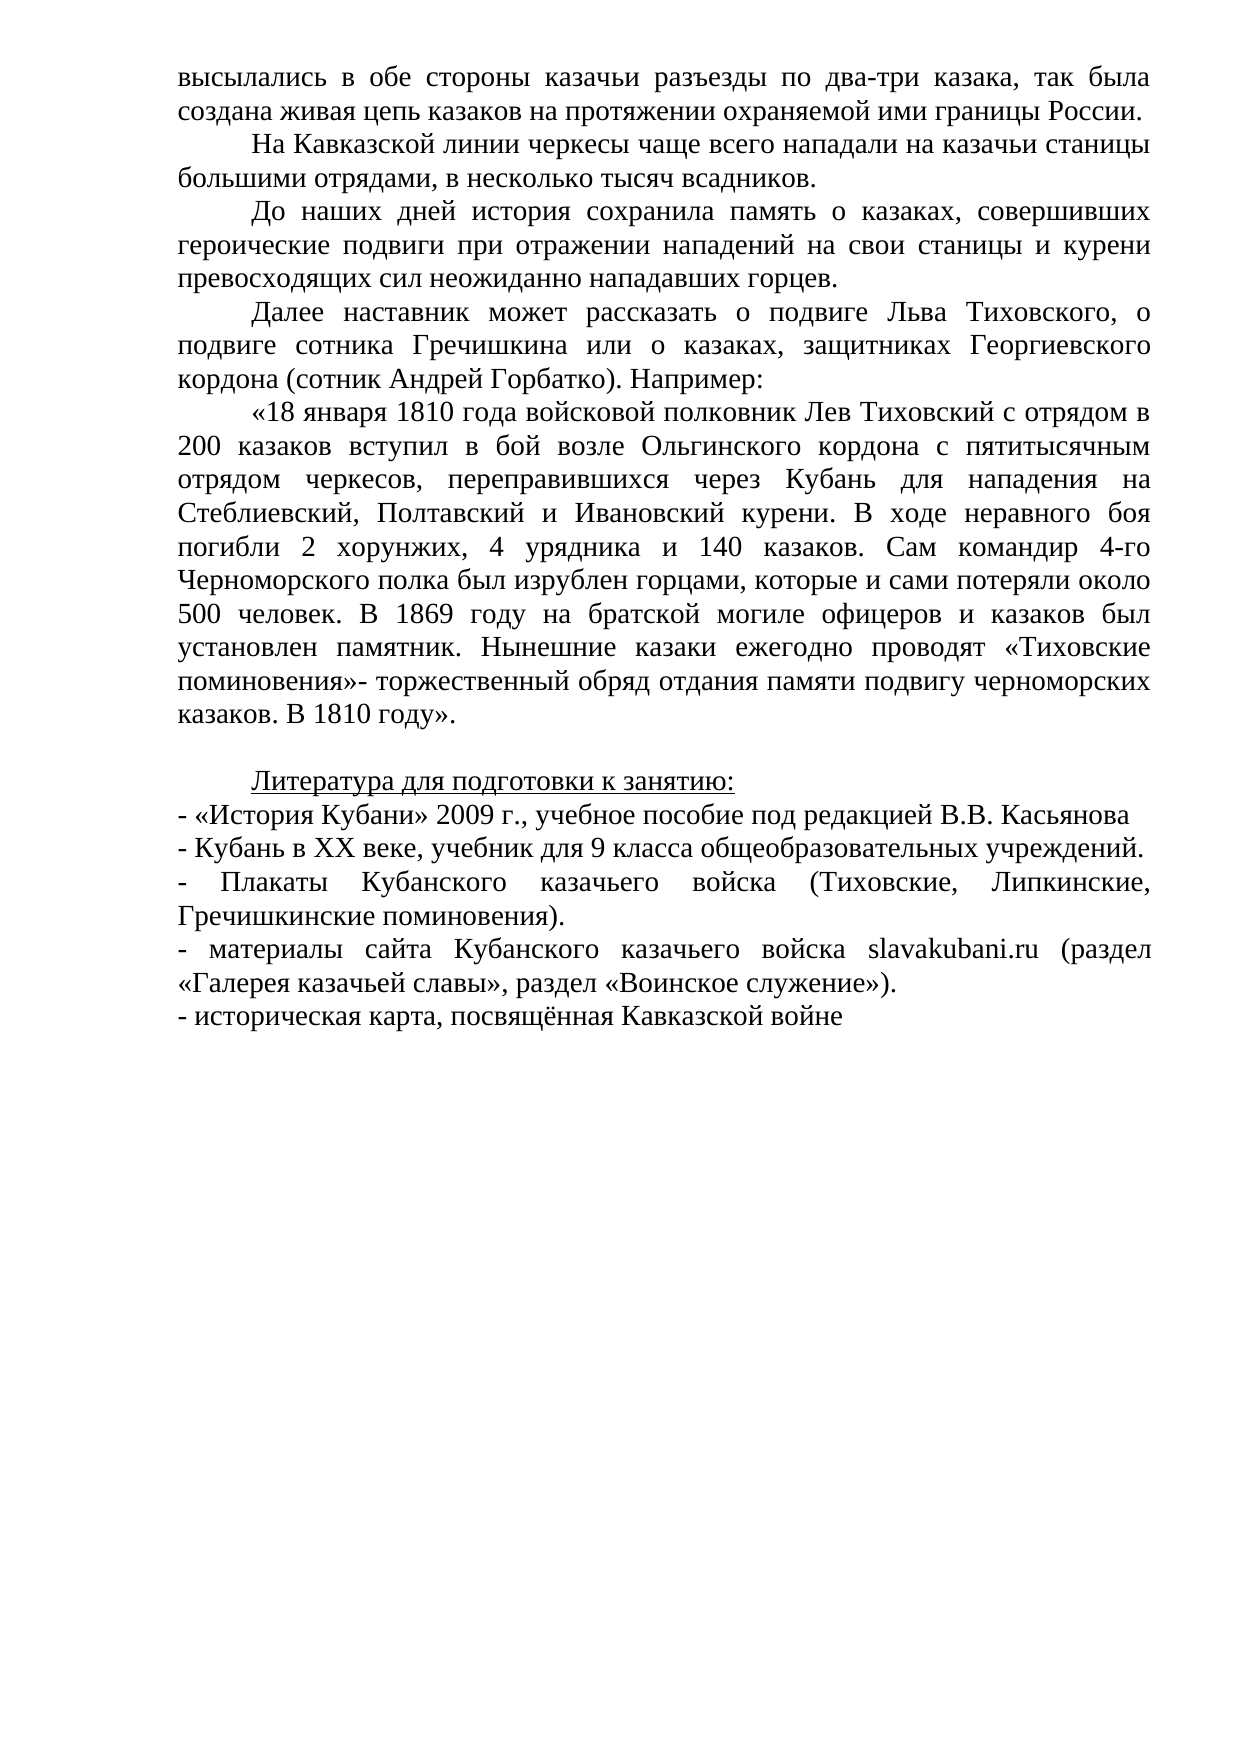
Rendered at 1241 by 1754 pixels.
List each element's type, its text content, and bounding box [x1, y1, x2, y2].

text - Кубань в XX веке, учебник для 9 класса общеобразовательных учреждений. [177, 831, 1152, 864]
text «18 января 1810 года войсковой полковник Лев Тиховский с отрядом в 200 казаков вступил в бой возле Ольгинского кордона с пятитысячным отрядом черкесов, переправившихся через Кубань для нападения на Стеблиевский, Полтавский и Ивановский курени. В ходе неравного боя погибли 2 хорунжих, 4 урядника и 140 казаков. Сам командир 4-го Черноморского полка был изрублен горцами, которые и сами потеряли около 500 человек. В 1869 году на братской могиле офицеров и казаков был установлен памятник. Нынешние казаки ежегодно проводят «Тиховские поминовения»- торжественный обряд отдания памяти подвигу черноморских казаков. В 1810 году». [177, 394, 1152, 730]
text На Кавказской линии черкесы чаще всего нападали на казачьи станицы большими отрядами, в несколько тысяч всадников. [177, 126, 1152, 193]
text - историческая карта, посвящённая Кавказской войне [177, 998, 1152, 1032]
text - материалы сайта Кубанского казачьего войска slavakubani.ru (раздел «Галерея казачьей славы», раздел «Воинское служение»). [177, 931, 1152, 998]
text - «История Кубани» 2009 г., учебное пособие под редакцией В.В. Касьянова [177, 797, 1152, 831]
text - Плакаты Кубанского казачьего войска (Тиховские, Липкинские, Гречишкинские поминовения). [177, 864, 1152, 931]
text До наших дней история сохранила память о казаках, совершивших героические подвиги при отражении нападений на свои станицы и курени превосходящих сил неожиданно нападавших горцев. [177, 193, 1152, 294]
text Литература для подготовки к занятию: [177, 763, 1152, 797]
text Далее наставник может рассказать о подвиге Льва Тиховского, о подвиге сотника Гречишкина или о казаках, защитниках Георгиевского кордона (сотник Андрей Горбатко). Например: [177, 294, 1152, 394]
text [177, 59, 1152, 126]
